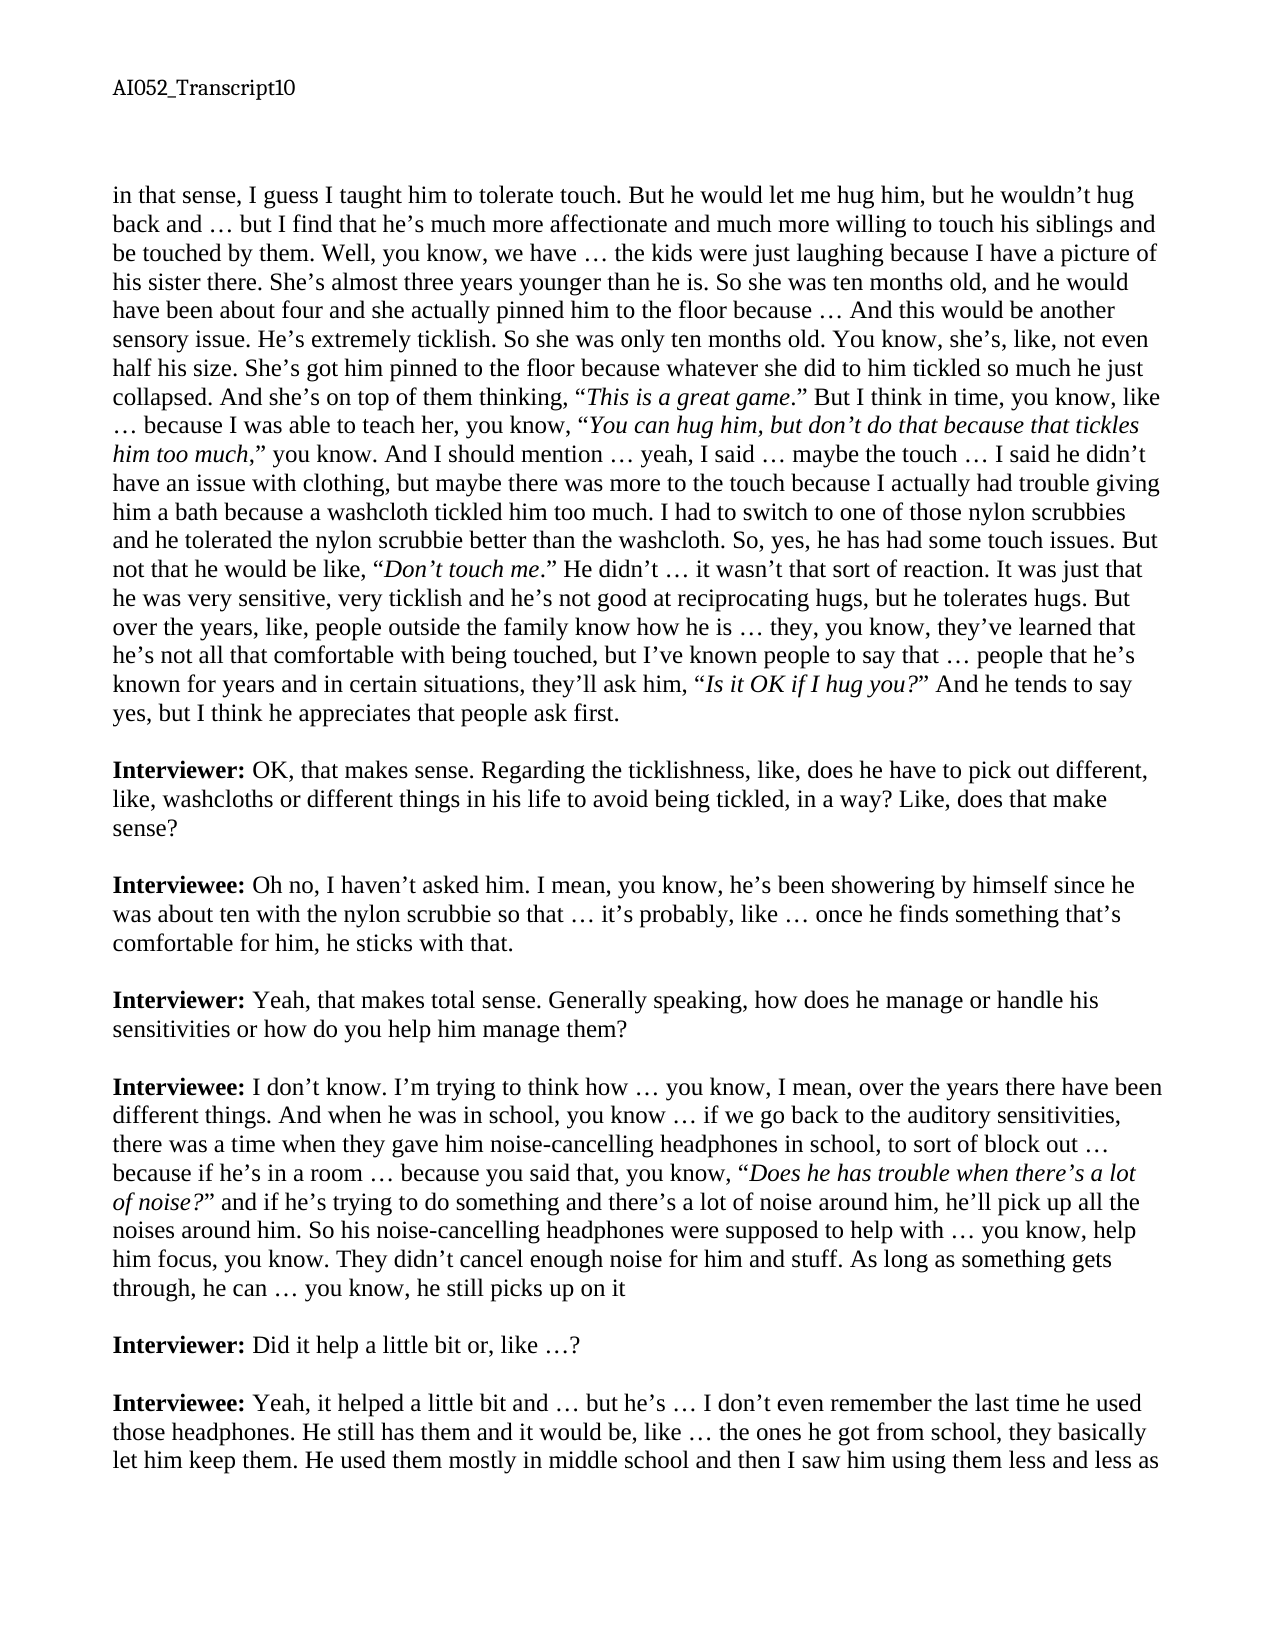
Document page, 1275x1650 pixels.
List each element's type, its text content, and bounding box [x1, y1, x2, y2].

text Interviewer: OK, that makes sense. Regarding the ticklishness, like, does he have to pick out different, like, washcloths or different things in his life to avoid being tickled, in a way? Like, does that make sense? [112, 755, 1162, 842]
text Interviewee: I don’t know. I’m trying to think how … you know, I mean, over the years there have been different things. And when he was in school, you know … if we go back to the auditory sensitivities, there was a time when they gave him noise-cancelling headphones in school, to sort of block out … because if he’s in a room … because you said that, you know, “Does he has trouble when there’s a lot of noise?” and if he’s trying to do something and there’s a lot of noise around him, he’ll pick up all the noises around him. So his noise-cancelling headphones were supposed to help with … you know, help him focus, you know. They didn’t cancel enough noise for him and stuff. As long as something gets through, he can … you know, he still picks up on it [112, 1072, 1162, 1302]
text Interviewee: Oh no, I haven’t asked him. I mean, you know, he’s been showering by himself since he was about ten with the nylon scrubbie so that … it’s probably, like … once he finds something that’s comfortable for him, he sticks with that. [112, 870, 1162, 957]
text Interviewer: Did it help a little bit or, like …? [112, 1330, 1162, 1359]
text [112, 180, 1162, 727]
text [112, 1388, 1162, 1474]
text Interviewer: Yeah, that makes total sense. Generally speaking, how does he manage or handle his sensitivities or how do you help him manage them? [112, 985, 1162, 1043]
